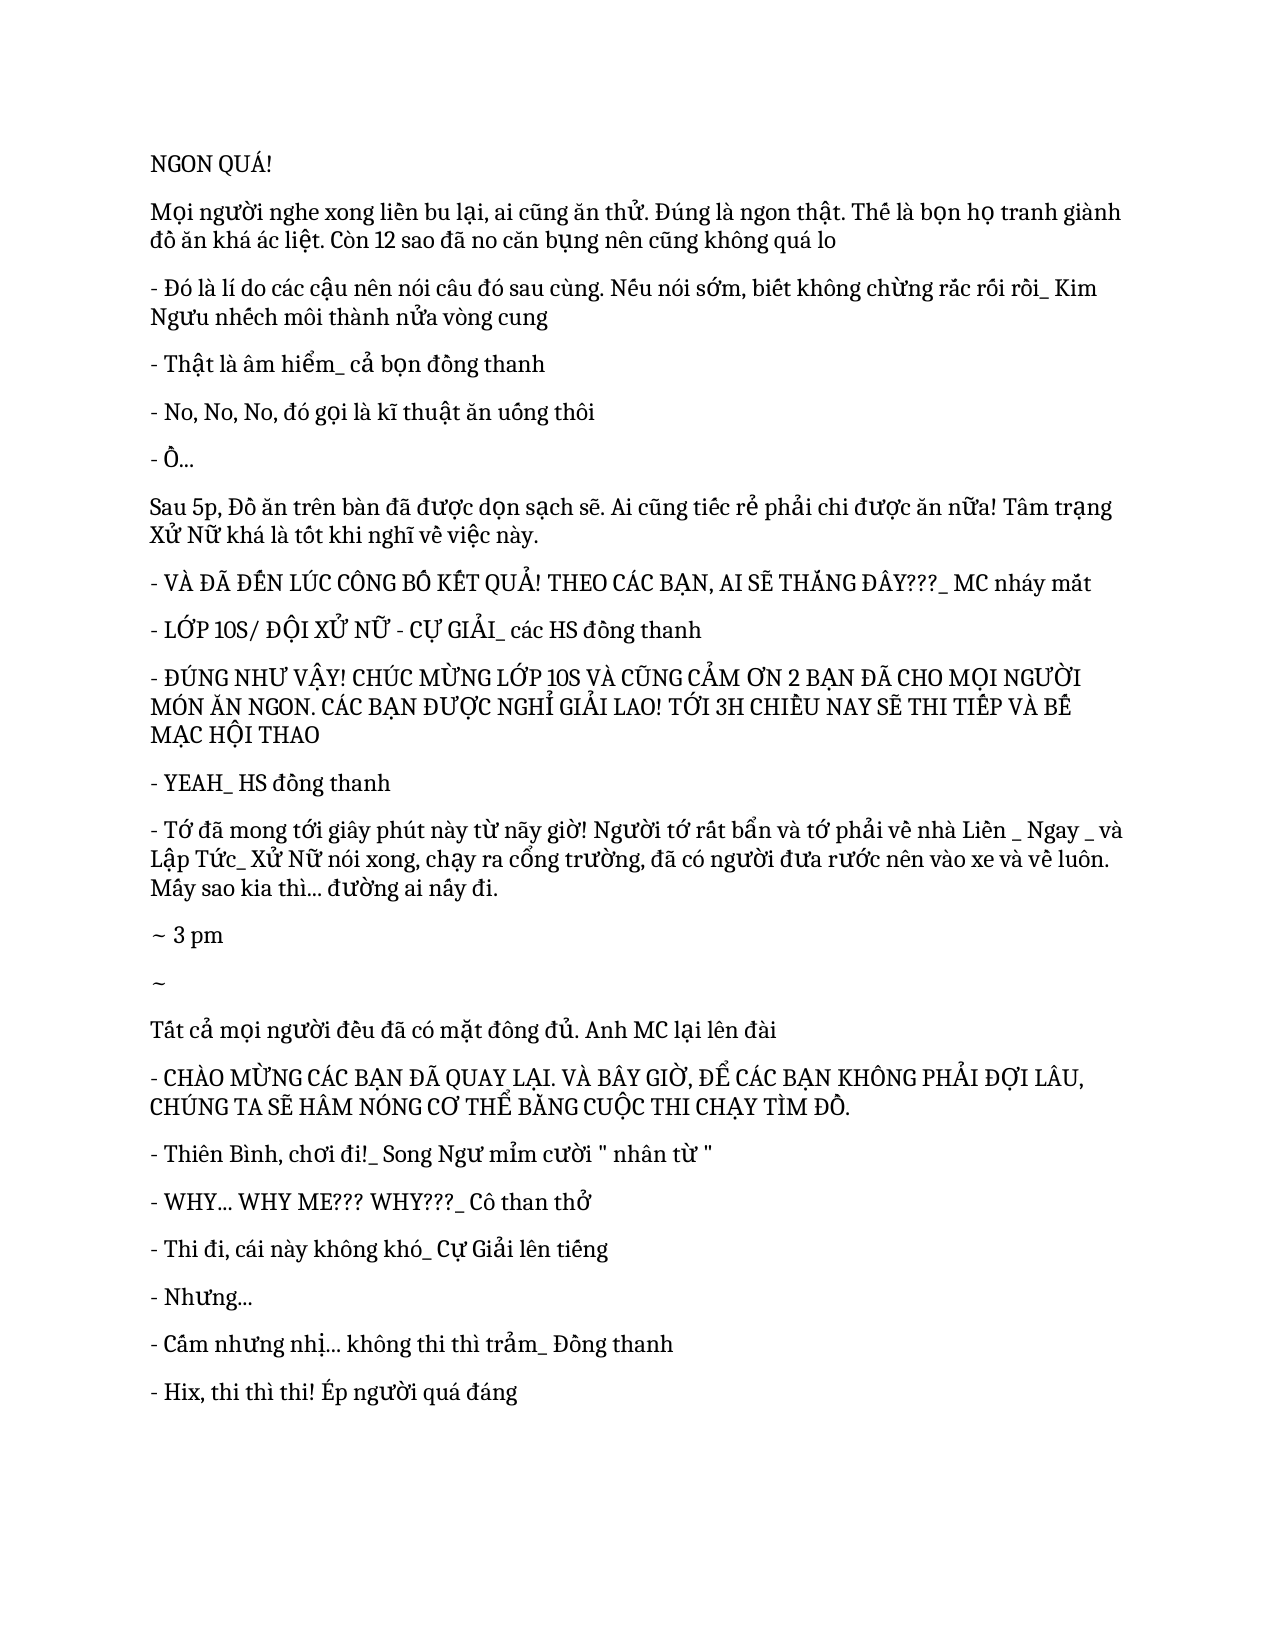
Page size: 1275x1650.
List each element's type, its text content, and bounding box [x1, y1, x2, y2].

text ~ [150, 969, 1125, 997]
text - Nhưng... [150, 1282, 1125, 1311]
text Sau 5p, Đồ ăn trên bàn đã được dọn sạch sẽ. Ai cũng tiếc rẻ phải chi được ăn nữa! Tâm trạng Xử Nữ khá là tốt khi nghĩ về việc này. [150, 492, 1125, 550]
text - VÀ ĐÃ ĐẾN LÚC CÔNG BỐ KẾT QUẢ! THEO CÁC BẠN, AI SẼ THẮNG ĐÂY???_ MC nháy mắt [150, 569, 1125, 597]
text NGON QUÁ! [150, 150, 1125, 179]
text ~ 3 pm [150, 921, 1125, 950]
text - Ồ... [150, 445, 1125, 474]
text - ĐÚNG NHƯ VẬY! CHÚC MỪNG LỚP 10S VÀ CŨNG CẢM ƠN 2 BẠN ĐÃ CHO MỌI NGƯỜI MÓN ĂN NGON. CÁC BẠN ĐƯỢC NGHỈ GIẢI LAO! TỚI 3H CHIỀU NAY SẼ THI TIẾP VÀ BẾ MẠC HỘI THAO [150, 664, 1125, 750]
text Mọi người nghe xong liền bu lại, ai cũng ăn thử. Đúng là ngon thật. Thế là bọn họ tranh giành đồ ăn khá ác liệt. Còn 12 sao đã no căn bụng nên cũng không quá lo [150, 197, 1125, 255]
text - Tớ đã mong tới giây phút này từ nãy giờ! Người tớ rất bẩn và tớ phải về nhà Liền _ Ngay _ và Lập Tức_ Xử Nữ nói xong, chạy ra cổng trường, đã có người đưa rước nên vào xe và về luôn. Mấy sao kia thì... đường ai nấy đi. [150, 816, 1125, 902]
text Tất cả mọi người đều đã có mặt đông đủ. Anh MC lại lên đài [150, 1016, 1125, 1045]
text - No, No, No, đó gọi là kĩ thuật ăn uống thôi [150, 397, 1125, 426]
text - Thiên Bình, chơi đi!_ Song Ngư mỉm cười " nhân từ " [150, 1140, 1125, 1169]
text - Hix, thi thì thi! Ép người quá đáng [150, 1377, 1125, 1406]
text - Đó là lí do các cậu nên nói câu đó sau cùng. Nếu nói sớm, biết không chừng rắc rối rồi_ Kim Ngưu nhếch môi thành nửa vòng cung [150, 274, 1125, 331]
text - Thật là âm hiểm_ cả bọn đồng thanh [150, 350, 1125, 379]
text - LỚP 10S/ ĐỘI XỬ NỮ - CỰ GIẢI_ các HS đồng thanh [150, 616, 1125, 645]
text - CHÀO MỪNG CÁC BẠN ĐÃ QUAY LẠI. VÀ BÂY GIỜ, ĐỂ CÁC BẠN KHÔNG PHẢI ĐỢI LÂU, CHÚNG TA SẼ HÂM NÓNG CƠ THỂ BẰNG CUỘC THI CHẠY TÌM ĐỒ. [150, 1064, 1125, 1121]
text - YEAH_ HS đồng thanh [150, 769, 1125, 797]
text - WHY... WHY ME??? WHY???_ Cô than thở [150, 1187, 1125, 1216]
text - Thi đi, cái này không khó_ Cự Giải lên tiếng [150, 1235, 1125, 1264]
text - Cấm nhưng nhị... không thi thì trảm_ Đồng thanh [150, 1330, 1125, 1359]
